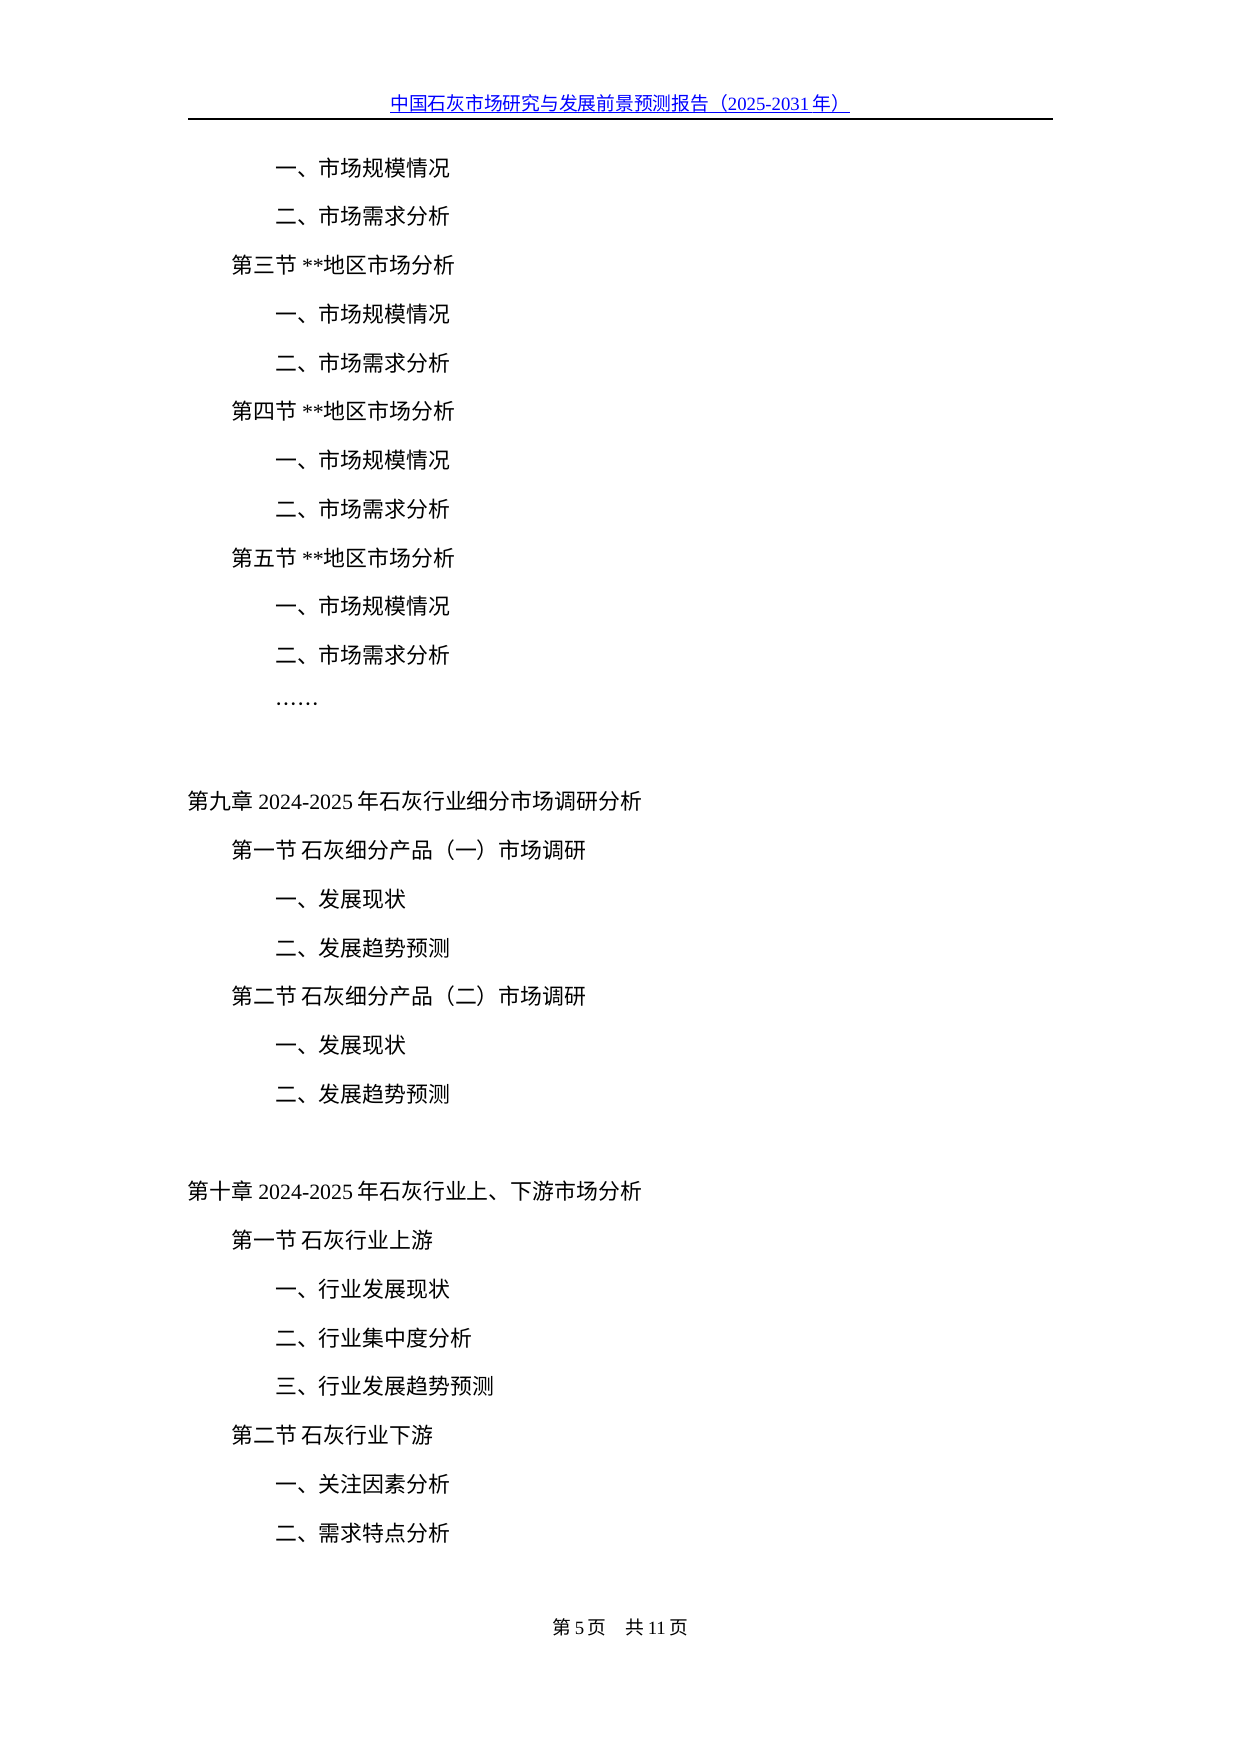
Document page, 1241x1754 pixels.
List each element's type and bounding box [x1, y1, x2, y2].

text [187, 150, 1053, 1548]
